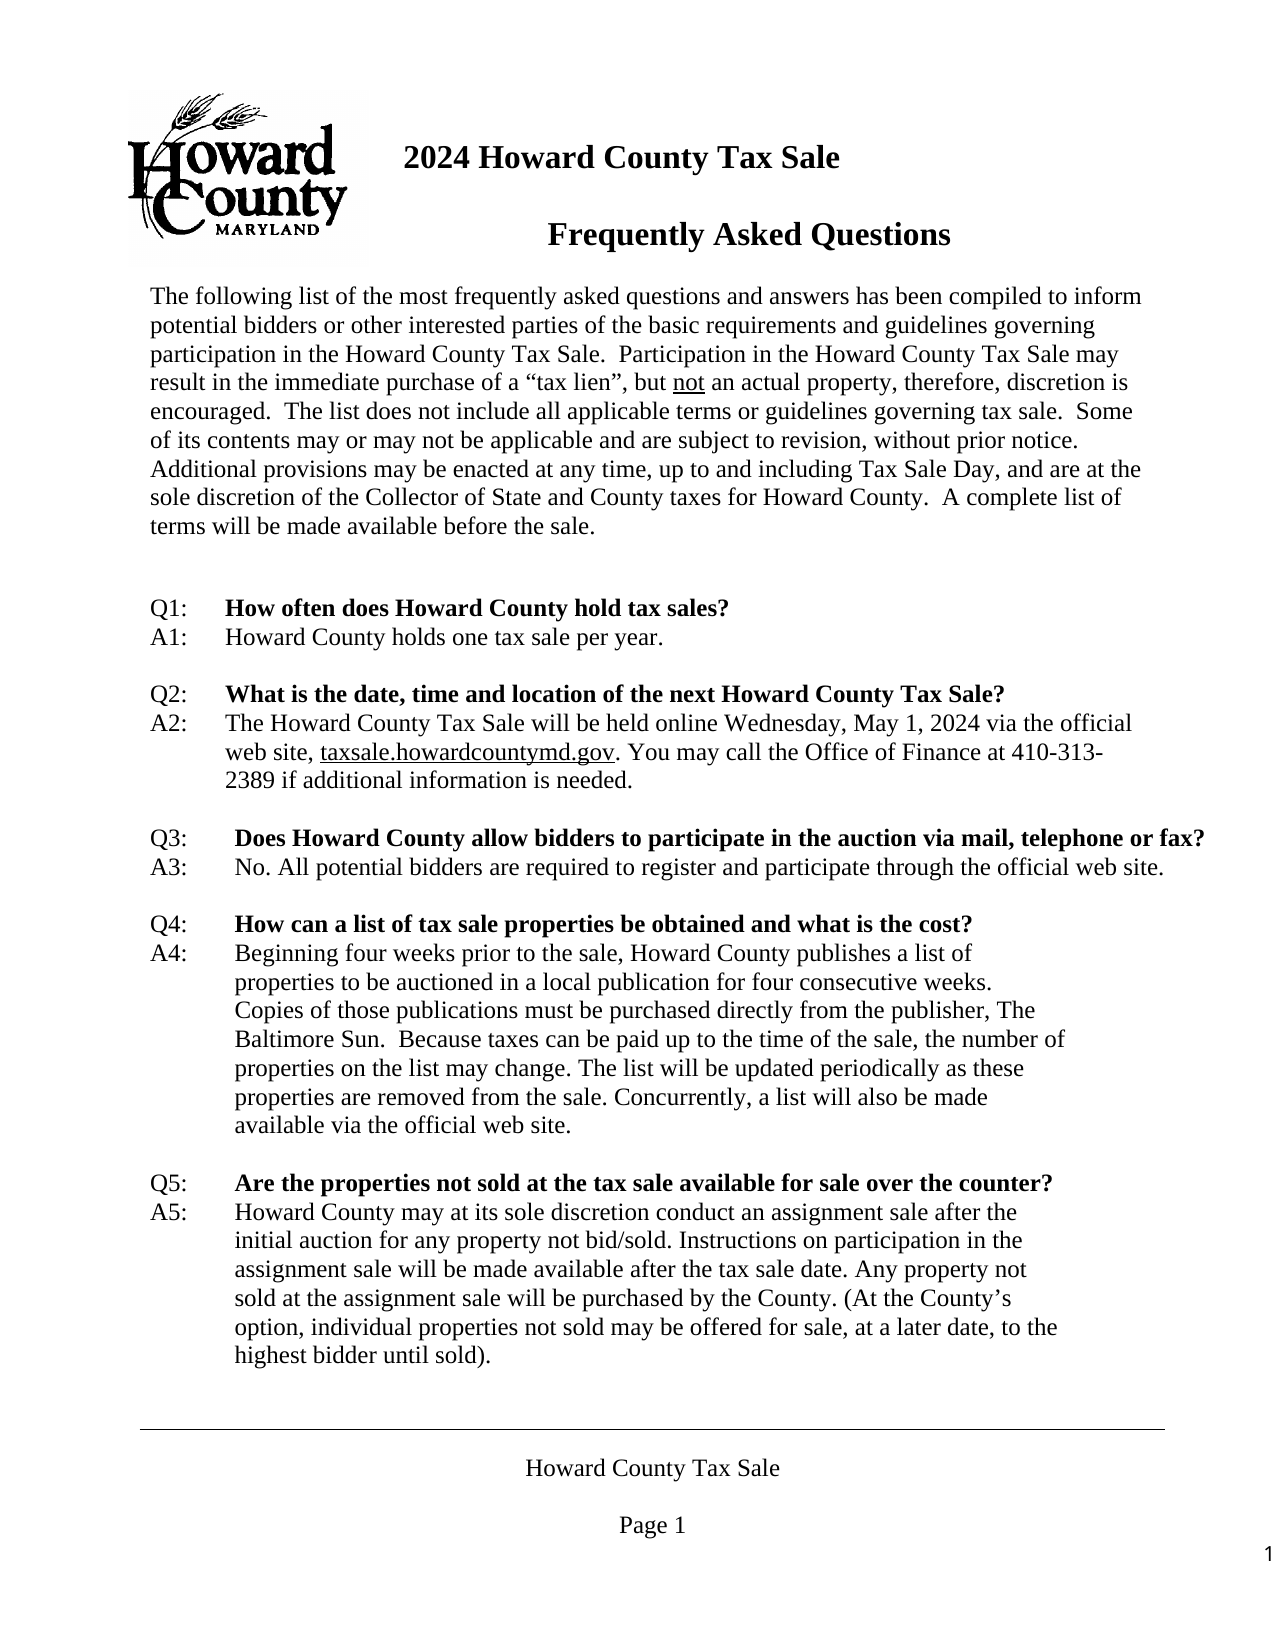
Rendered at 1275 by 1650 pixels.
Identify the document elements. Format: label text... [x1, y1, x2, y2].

text A1: Howard County holds one tax sale per year. [150, 622, 1207, 650]
text Q4: How can a list of tax sale properties be obtained and what is the cost? [150, 909, 1207, 938]
text Q2: What is the date, time and location of the next Howard County Tax Sale? [150, 679, 1207, 708]
text A2: The Howard County Tax Sale will be held online Wednesday, May 1, 2024 via the official web site, taxsale.howardcountymd.gov. You may call the Office of Finance at 410-313-2389 if additional information is needed. [150, 708, 1153, 794]
text Q3: Does Howard County allow bidders to participate in the auction via mail, telephone or fax? [150, 823, 1207, 852]
text A4: Beginning four weeks prior to the sale, Howard County publishes a list of properties to be auctioned in a local publication for four consecutive weeks. Copies of those publications must be purchased directly from the publisher, The Baltimore Sun. Because taxes can be paid up to the time of the sale, the number of properties on the list may change. The list will be updated periodically as these properties are removed from the sale. Concurrently, a list will also be made available via the official web site. [150, 938, 1072, 1139]
text A5: Howard County may at its sole discretion conduct an assignment sale after the initial auction for any property not bid/sold. Instructions on participation in the assignment sale will be made available after the tax sale date. Any property not sold at the assignment sale will be purchased by the County. (At the County’s option, individual properties not sold may be offered for sale, at a later date, to the highest bidder until sold). [150, 1197, 1072, 1369]
text Frequently Asked Questions [369, 214, 1155, 252]
text Q5: Are the properties not sold at the tax sale available for sale over the counter? [150, 1168, 1072, 1197]
text Q1: How often does Howard County hold tax sales? [150, 593, 1207, 622]
text 2024 Howard County Tax Sale [369, 137, 1155, 176]
text The following list of the most frequently asked questions and answers has been compiled to inform potential bidders or other interested parties of the basic requirements and guidelines governing participation in the Howard County Tax Sale. Participation in the Howard County Tax Sale may result in the immediate purchase of a “tax lien”, but not an actual property, therefore, discretion is encouraged. The list does not include all applicable terms or guidelines governing tax sale. Some of its contents may or may not be applicable and are subject to revision, without prior notice. Additional provisions may be enacted at any time, up to and including Tax Sale Day, and are at the sole discretion of the Collector of State and County taxes for Howard County. A complete list of terms will be made available before the sale. [150, 281, 1153, 540]
text A3: No. All potential bidders are required to register and participate through the official web site. [150, 852, 1207, 880]
picture [128, 90, 369, 267]
